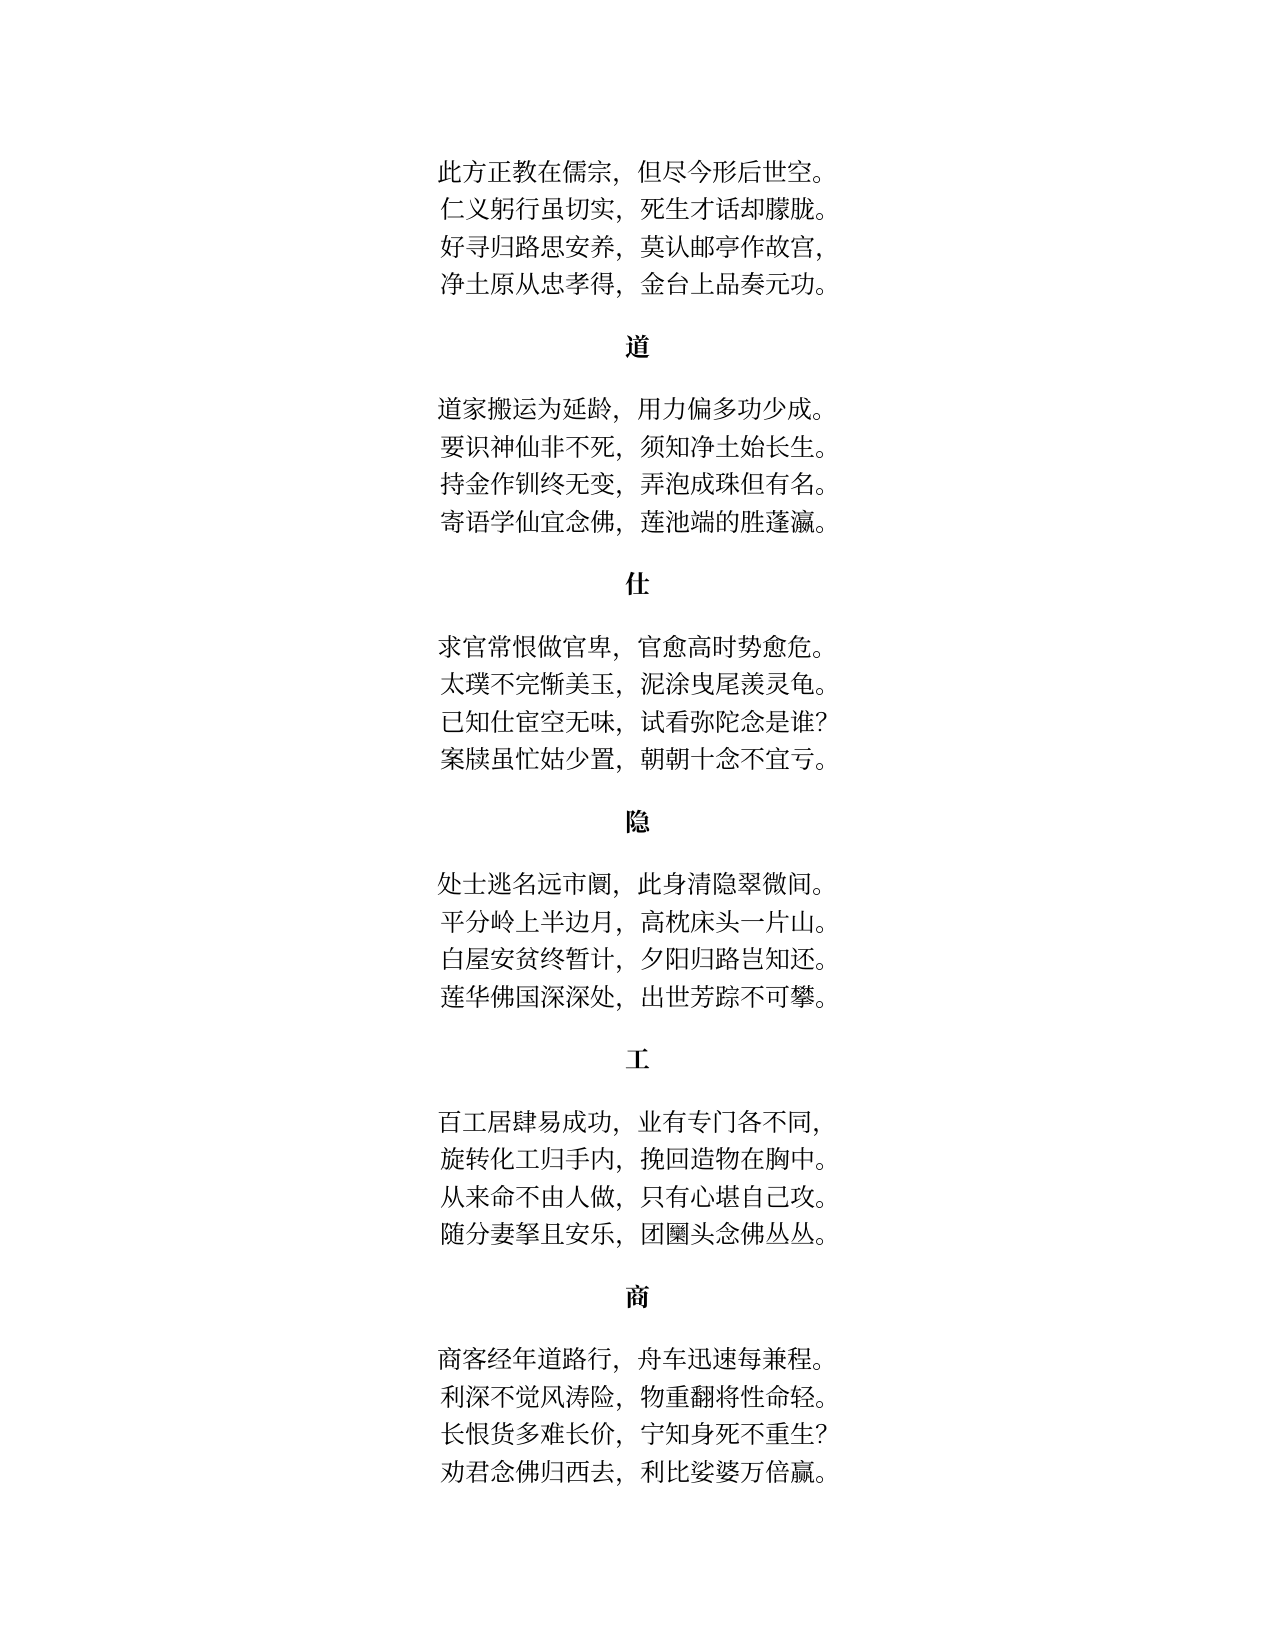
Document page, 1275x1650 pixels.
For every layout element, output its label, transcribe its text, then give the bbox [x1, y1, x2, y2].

text 工 [150, 1037, 1125, 1075]
text 百工居肆易成功，业有专门各不同， 旋转化工归手内，挽回造物在胸中。 从来命不由人做，只有心堪自己攻。 随分妻拏且安乐，团圞头念佛丛丛。 [150, 1100, 1125, 1250]
text 道家搬运为延龄，用力偏多功少成。 要识神仙非不死，须知净土始长生。 持金作钏终无变，弄泡成珠但有名。 寄语学仙宜念佛，莲池端的胜蓬瀛。 [150, 387, 1125, 537]
text 处士逃名远市阛，此身清隐翠微间。 平分岭上半边月，高枕床头一片山。 白屋安贫终暂计，夕阳归路岂知还。 莲华佛国深深处，出世芳踪不可攀。 [150, 862, 1125, 1012]
text 商 [150, 1275, 1125, 1312]
text 仕 [150, 562, 1125, 600]
text 道 [150, 325, 1125, 362]
text 此方正教在儒宗，但尽今形后世空。 仁义躬行虽切实，死生才话却朦胧。 好寻归路思安养，莫认邮亭作故宫， 净土原从忠孝得，金台上品奏元功。 [150, 150, 1125, 300]
text 求官常恨做官卑，官愈高时势愈危。 太璞不完惭美玉，泥涂曳尾羡灵龟。 已知仕宦空无味，试看弥陀念是谁？ 案牍虽忙姑少置，朝朝十念不宜亏。 [150, 625, 1125, 775]
text 商客经年道路行，舟车迅速每兼程。 利深不觉风涛险，物重翻将性命轻。 长恨货多难长价，宁知身死不重生？ 劝君念佛归西去，利比娑婆万倍赢。 [150, 1337, 1125, 1487]
text 隐 [150, 800, 1125, 837]
